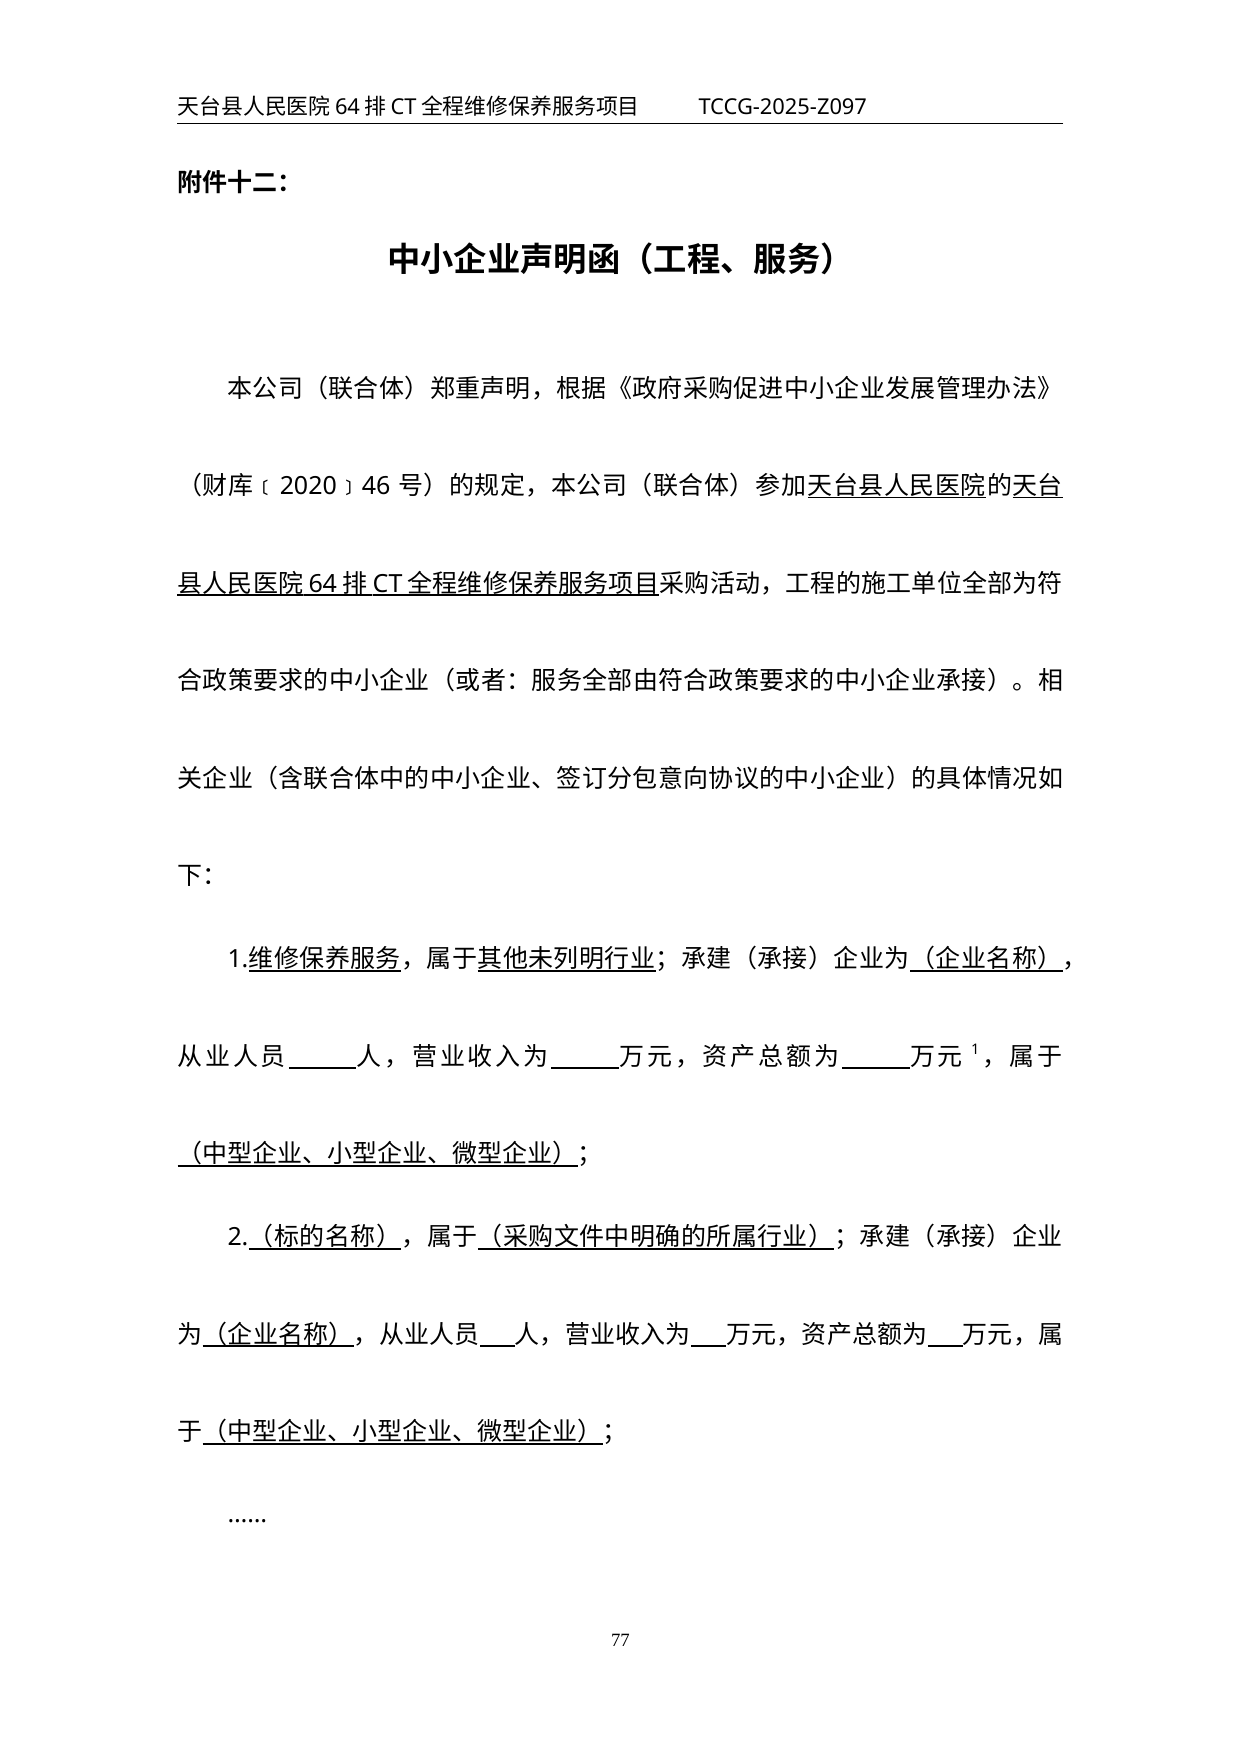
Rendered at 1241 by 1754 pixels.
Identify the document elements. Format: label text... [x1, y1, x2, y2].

text 本公司（联合体）郑重声明，根据《政府采购促进中小企业发展管理办法》（财库﹝2020﹞46 号）的规定，本公司（联合体）参加天台县人民医院的天台县人民医院64排CT全程维修保养服务项目采购活动，工程的施工单位全部为符合政策要求的中小企业（或者：服务全部由符合政策要求的中小企业承接）。相关企业（含联合体中的中小企业、签订分包意向协议的中小企业）的具体情况如下： [177, 354, 1063, 906]
text 中小企业声明函（工程、服务） [177, 233, 1063, 281]
text 2.（标的名称），属于（采购文件中明确的所属行业）；承建（承接）企业为（企业名称），从业人员 人，营业收入为 万元，资产总额为 万元，属于（中型企业、小型企业、微型企业）； [177, 1202, 1063, 1462]
text …… [177, 1481, 1063, 1546]
text 1.维修保养服务，属于其他未列明行业；承建（承接）企业为（企业名称），从业人员 人，营业收入为 万元，资产总额为 万元1，属于 （中型企业、小型企业、微型企业）； [177, 924, 1063, 1184]
text 附件十二： [177, 162, 1063, 198]
